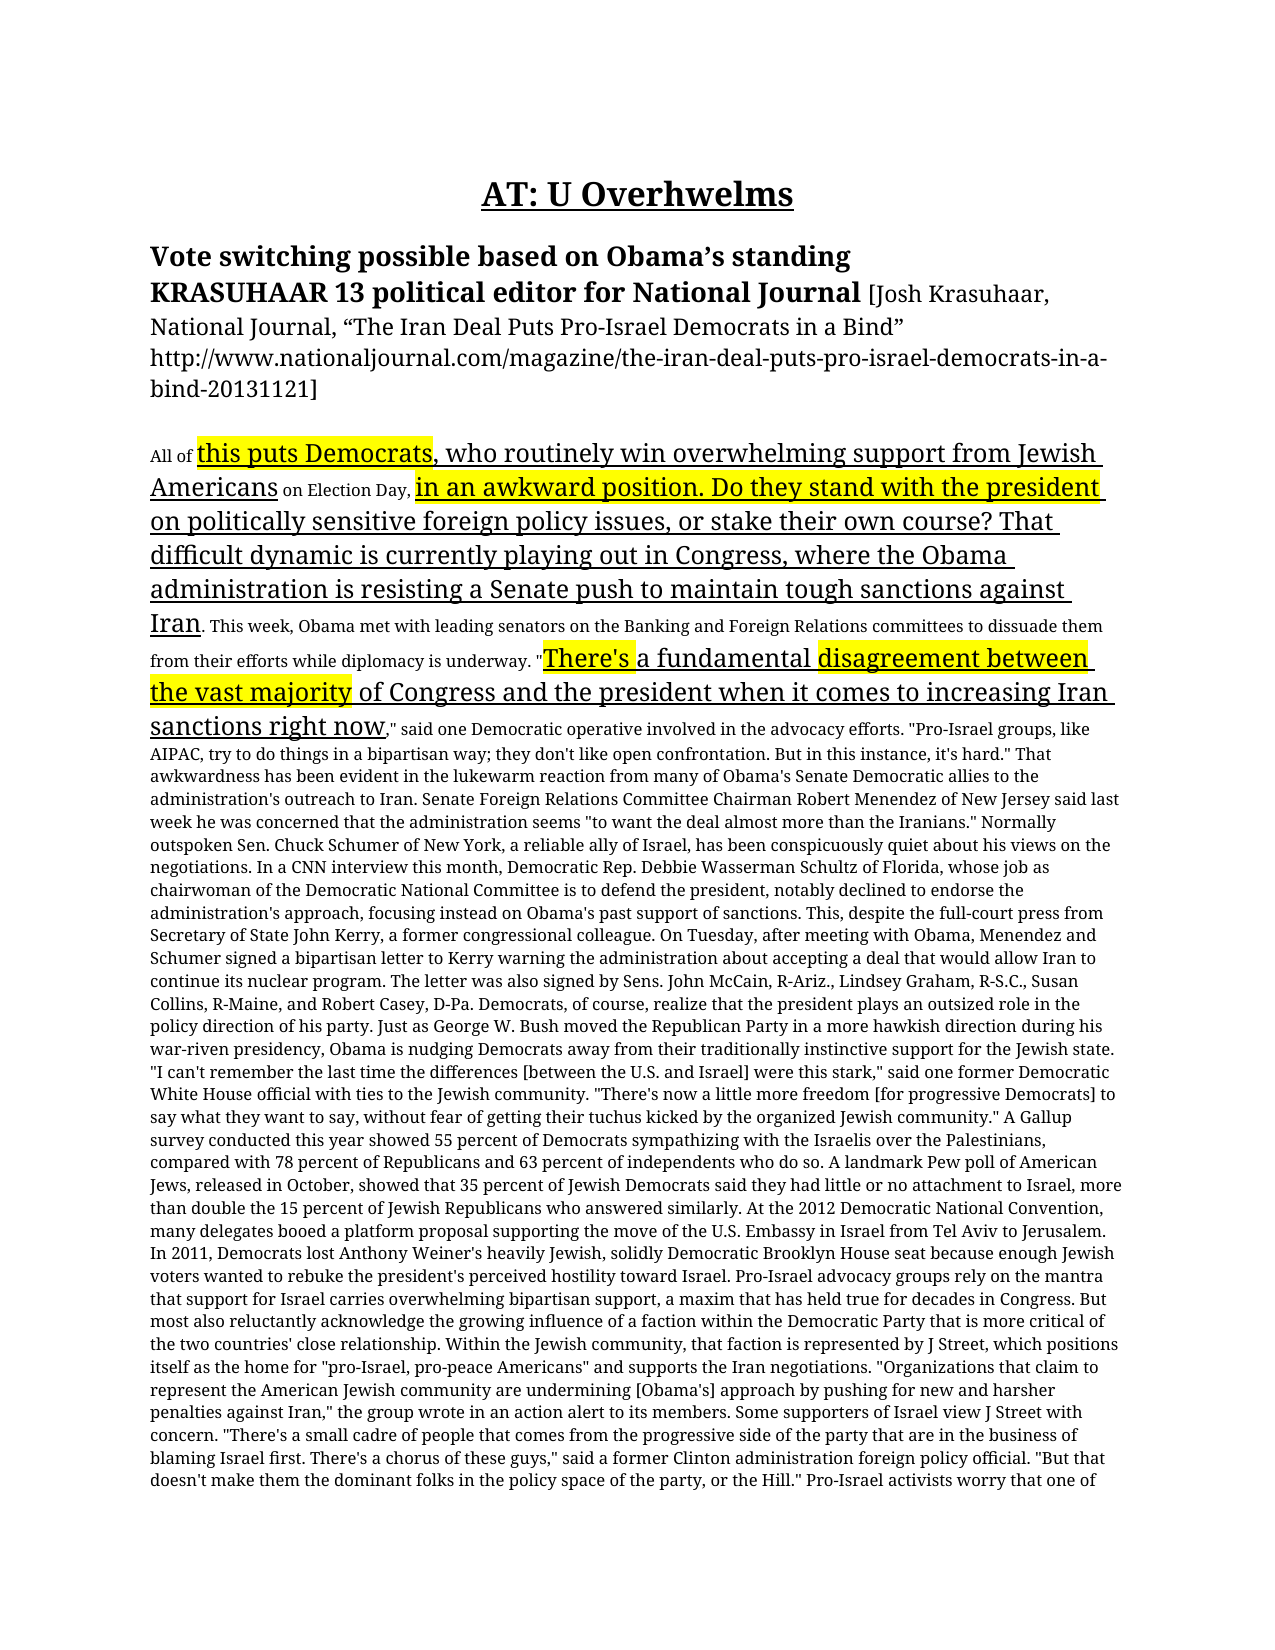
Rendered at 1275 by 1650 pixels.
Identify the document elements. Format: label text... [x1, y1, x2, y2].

subtitle Vote switching possible based on Obama’s standing [150, 237, 1125, 274]
text KRASUHAAR 13 political editor for National Journal [Josh Krasuhaar, National Journal, “The Iran Deal Puts Pro-Israel Democrats in a Bind” http://www.nationaljournal.com/magazine/the-iran-deal-puts-pro-israel-democrats-in-a-bind-20131121] [150, 274, 1125, 404]
subtitle AT: U Overhwelms [150, 171, 1125, 216]
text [150, 436, 1125, 1492]
